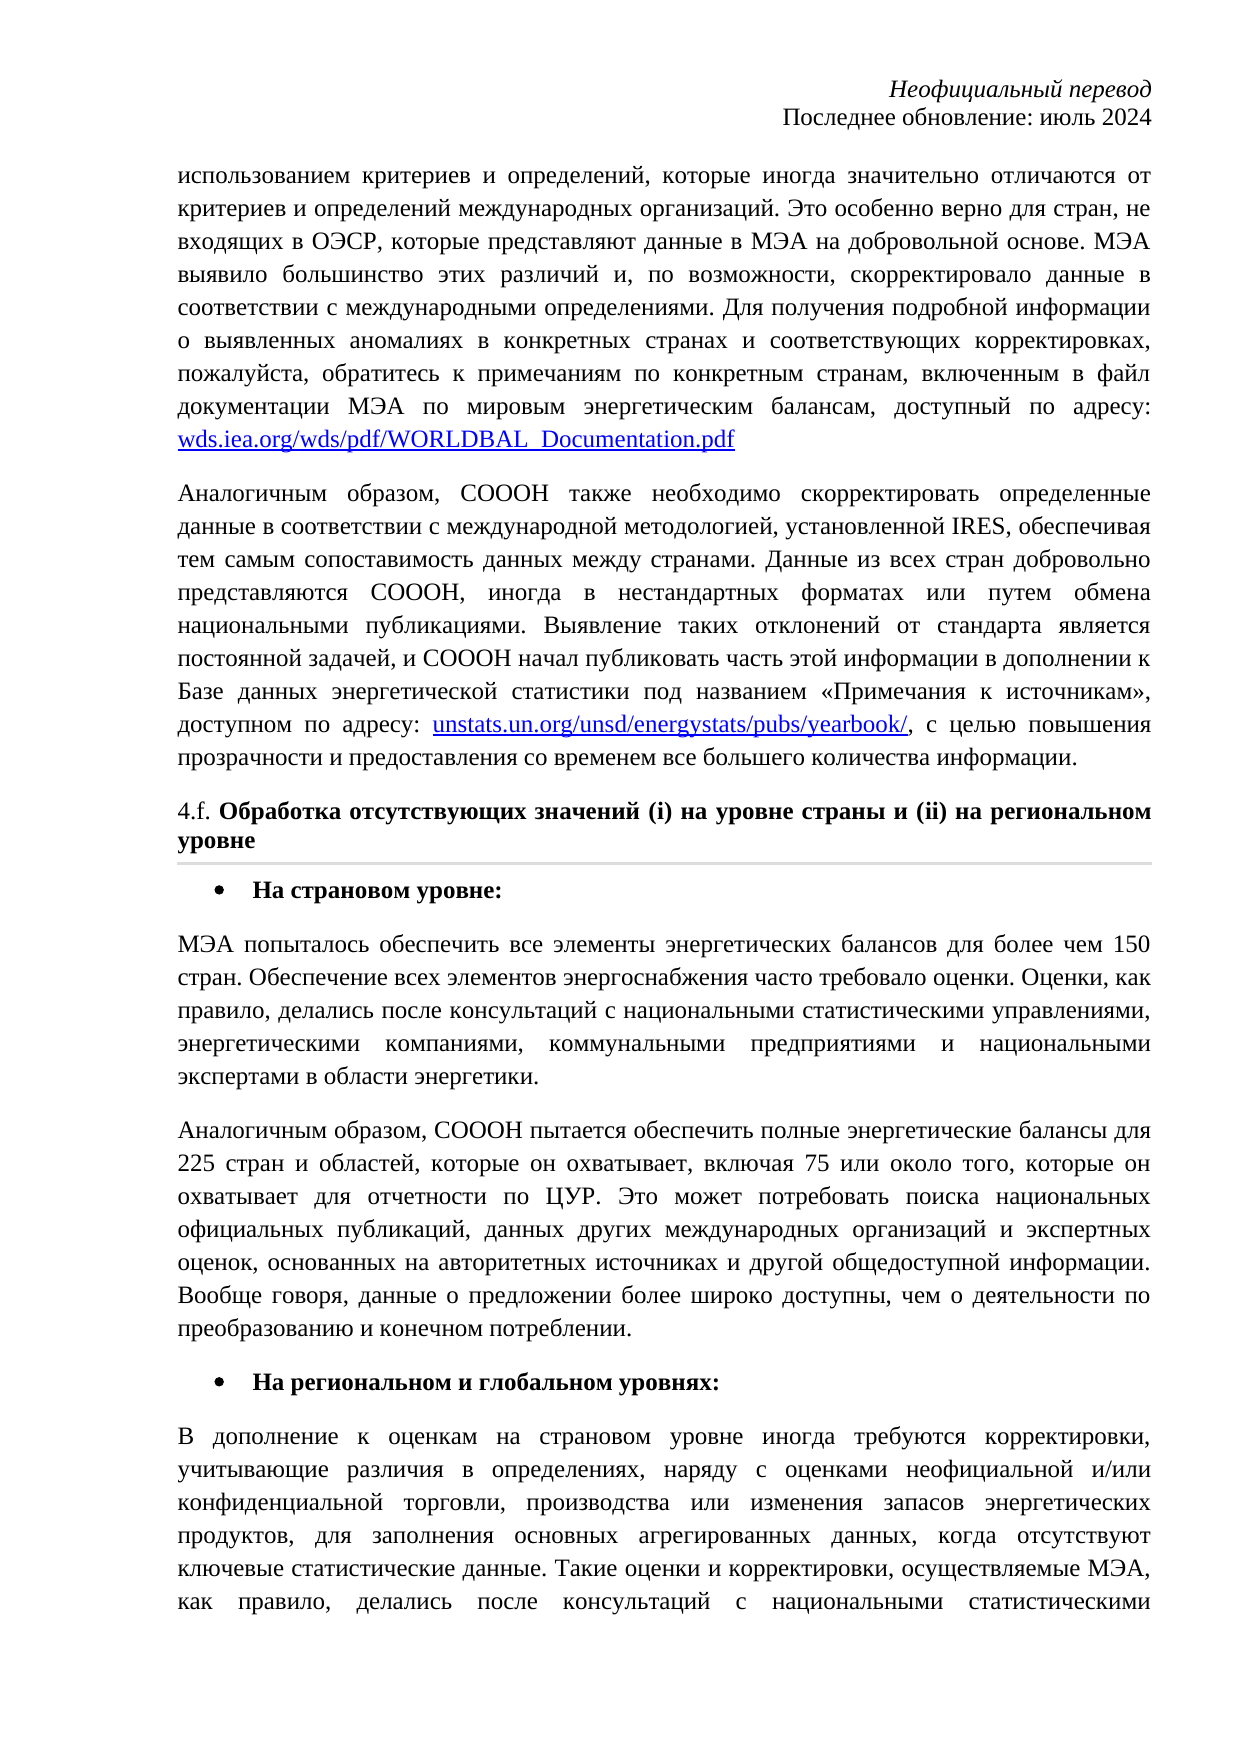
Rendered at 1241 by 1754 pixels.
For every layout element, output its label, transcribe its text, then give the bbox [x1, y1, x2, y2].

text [177, 1421, 1152, 1615]
list На региональном и глобальном уровнях: [215, 1367, 1152, 1396]
text Аналогичным образом, СОООН пытается обеспечить полные энергетические балансы для 225 стран и областей, которые он охватывает, включая 75 или около того, которые он охватывает для отчетности по ЦУР. Это может потребовать поиска национальных официальных публикаций, данных других международных организаций и экспертных оценок, основанных на авторитетных источниках и другой общедоступной информации. Вообще говоря, данные о предложении более широко доступны, чем о деятельности по преобразованию и конечном потреблении. [177, 1115, 1152, 1342]
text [177, 160, 1152, 453]
text 4.f. Обработка отсутствующих значений (i) на уровне страны и (ii) на региональном уровне [177, 796, 1152, 862]
list На страновом уровне: [215, 875, 1152, 904]
text МЭА попыталось обеспечить все элементы энергетических балансов для более чем 150 стран. Обеспечение всех элементов энергоснабжения часто требовало оценки. Оценки, как правило, делались после консультаций с национальными статистическими управлениями, энергетическими компаниями, коммунальными предприятиями и национальными экспертами в области энергетики. [177, 929, 1152, 1090]
text Аналогичным образом, СОООН также необходимо скорректировать определенные данные в соответствии с международной методологией, установленной IRES, обеспечивая тем самым сопоставимость данных между странами. Данные из всех стран добровольно представляются СОООН, иногда в нестандартных форматах или путем обмена национальными публикациями. Выявление таких отклонений от стандарта является постоянной задачей, и СОООН начал публиковать часть этой информации в дополнении к Базе данных энергетической статистики под названием «Примечания к источникам», доступном по адресу: unstats.un.org/unsd/energystats/pubs/yearbook/, с целью повышения прозрачности и предоставления со временем все большего количества информации. [177, 478, 1152, 771]
